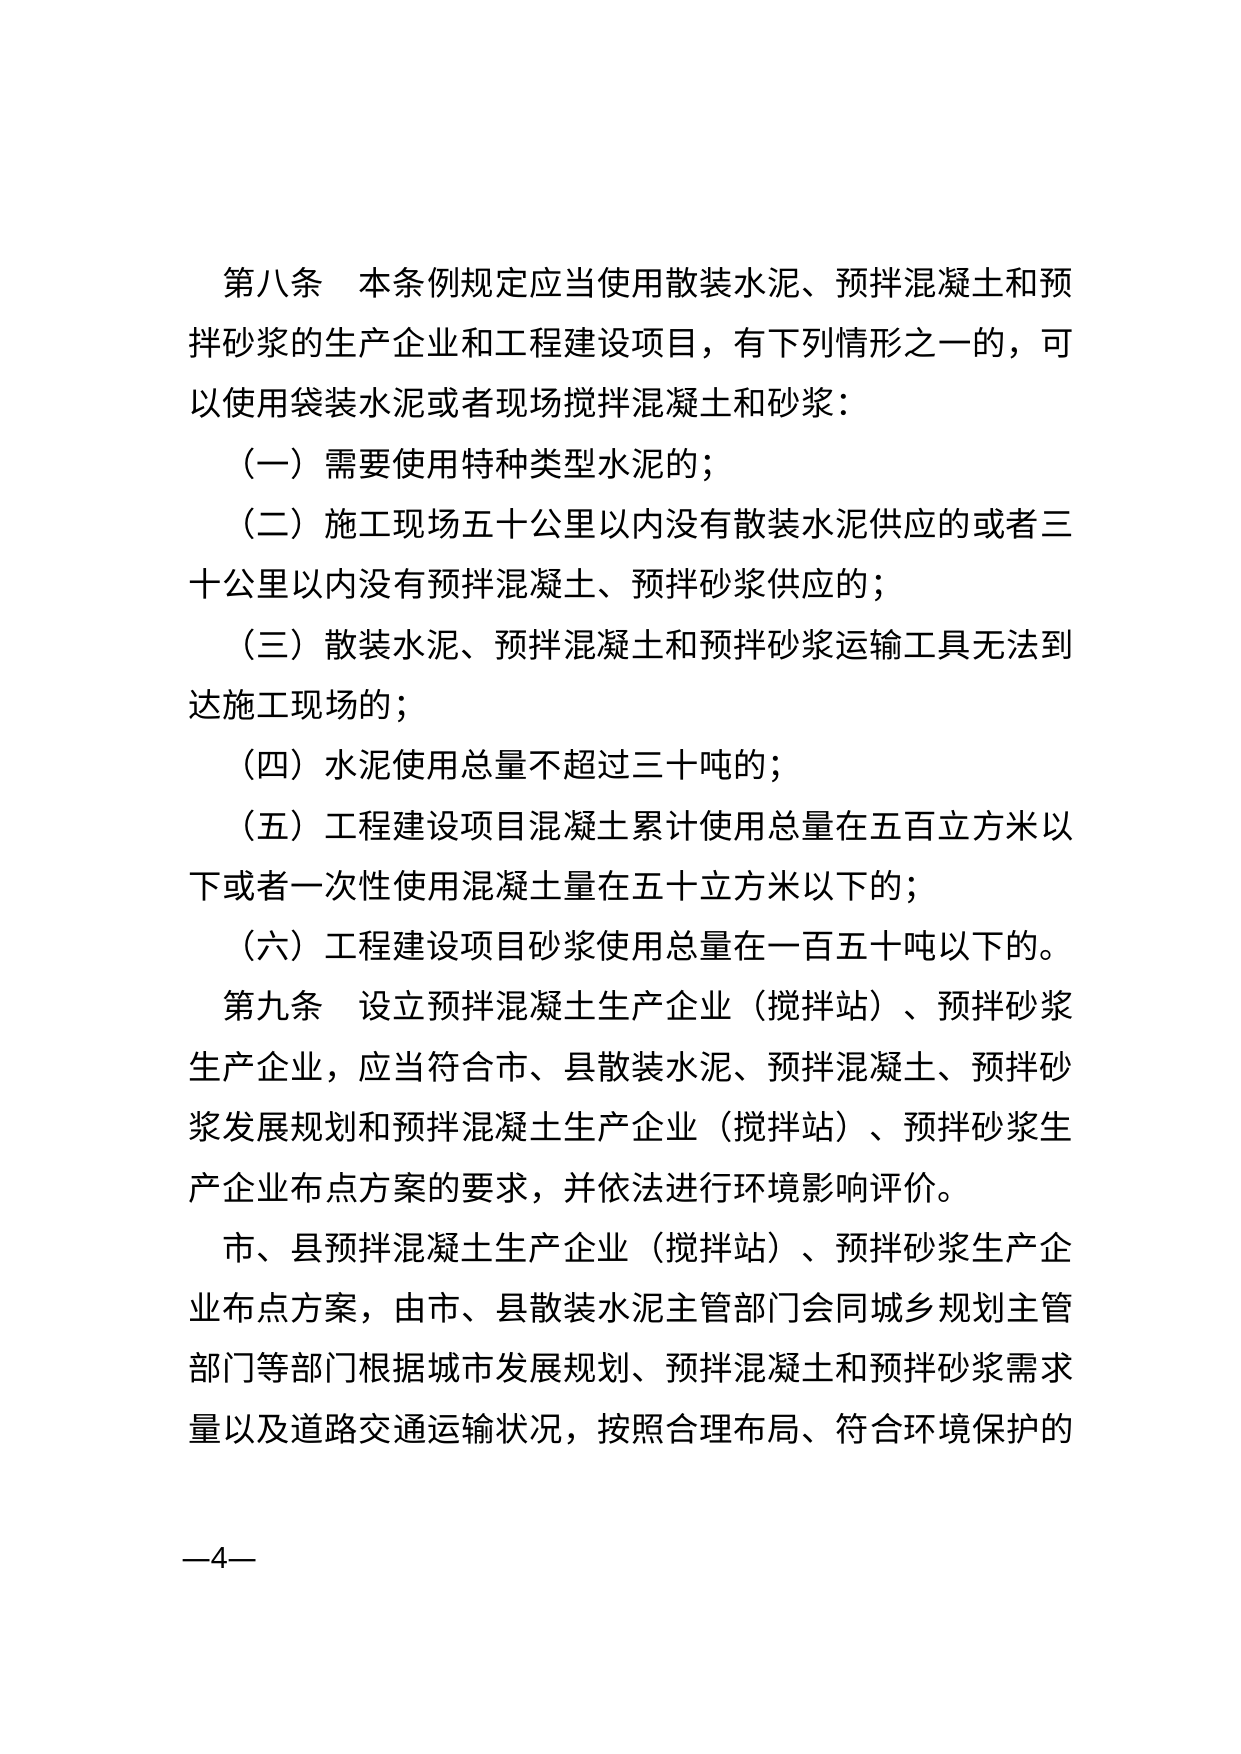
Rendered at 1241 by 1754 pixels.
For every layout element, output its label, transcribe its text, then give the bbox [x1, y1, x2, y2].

text （三）散装水泥、预拌混凝土和预拌砂浆运输工具无法到达施工现场的； [154, 606, 1074, 727]
text （五）工程建设项目混凝土累计使用总量在五百立方米以下或者一次性使用混凝土量在五十立方米以下的； [154, 787, 1074, 908]
text 第九条 设立预拌混凝土生产企业（搅拌站）、预拌砂浆生产企业，应当符合市、县散装水泥、预拌混凝土、预拌砂浆发展规划和预拌混凝土生产企业（搅拌站）、预拌砂浆生产企业布点方案的要求，并依法进行环境影响评价。 [154, 968, 1074, 1209]
text 市、县预拌混凝土生产企业（搅拌站）、预拌砂浆生产企业布点方案，由市、县散装水泥主管部门会同城乡规划主管部门等部门根据城市发展规划、预拌混凝土和预拌砂浆需求量以及道路交通运输状况，按照合理布局、符合环境保护的要求编制。预拌混凝土生产企业（搅拌站）、预拌砂浆生产企业布点方案应当向社会公布。 [154, 1209, 1074, 1451]
text （二）施工现场五十公里以内没有散装水泥供应的或者三十公里以内没有预拌混凝土、预拌砂浆供应的； [154, 486, 1074, 606]
text （六）工程建设项目砂浆使用总量在一百五十吨以下的。 [154, 908, 1074, 968]
text （四）水泥使用总量不超过三十吨的； [154, 727, 1074, 787]
text 第八条 本条例规定应当使用散装水泥、预拌混凝土和预拌砂浆的生产企业和工程建设项目，有下列情形之一的，可以使用袋装水泥或者现场搅拌混凝土和砂浆： [154, 244, 1074, 425]
text （一）需要使用特种类型水泥的； [154, 425, 1074, 486]
